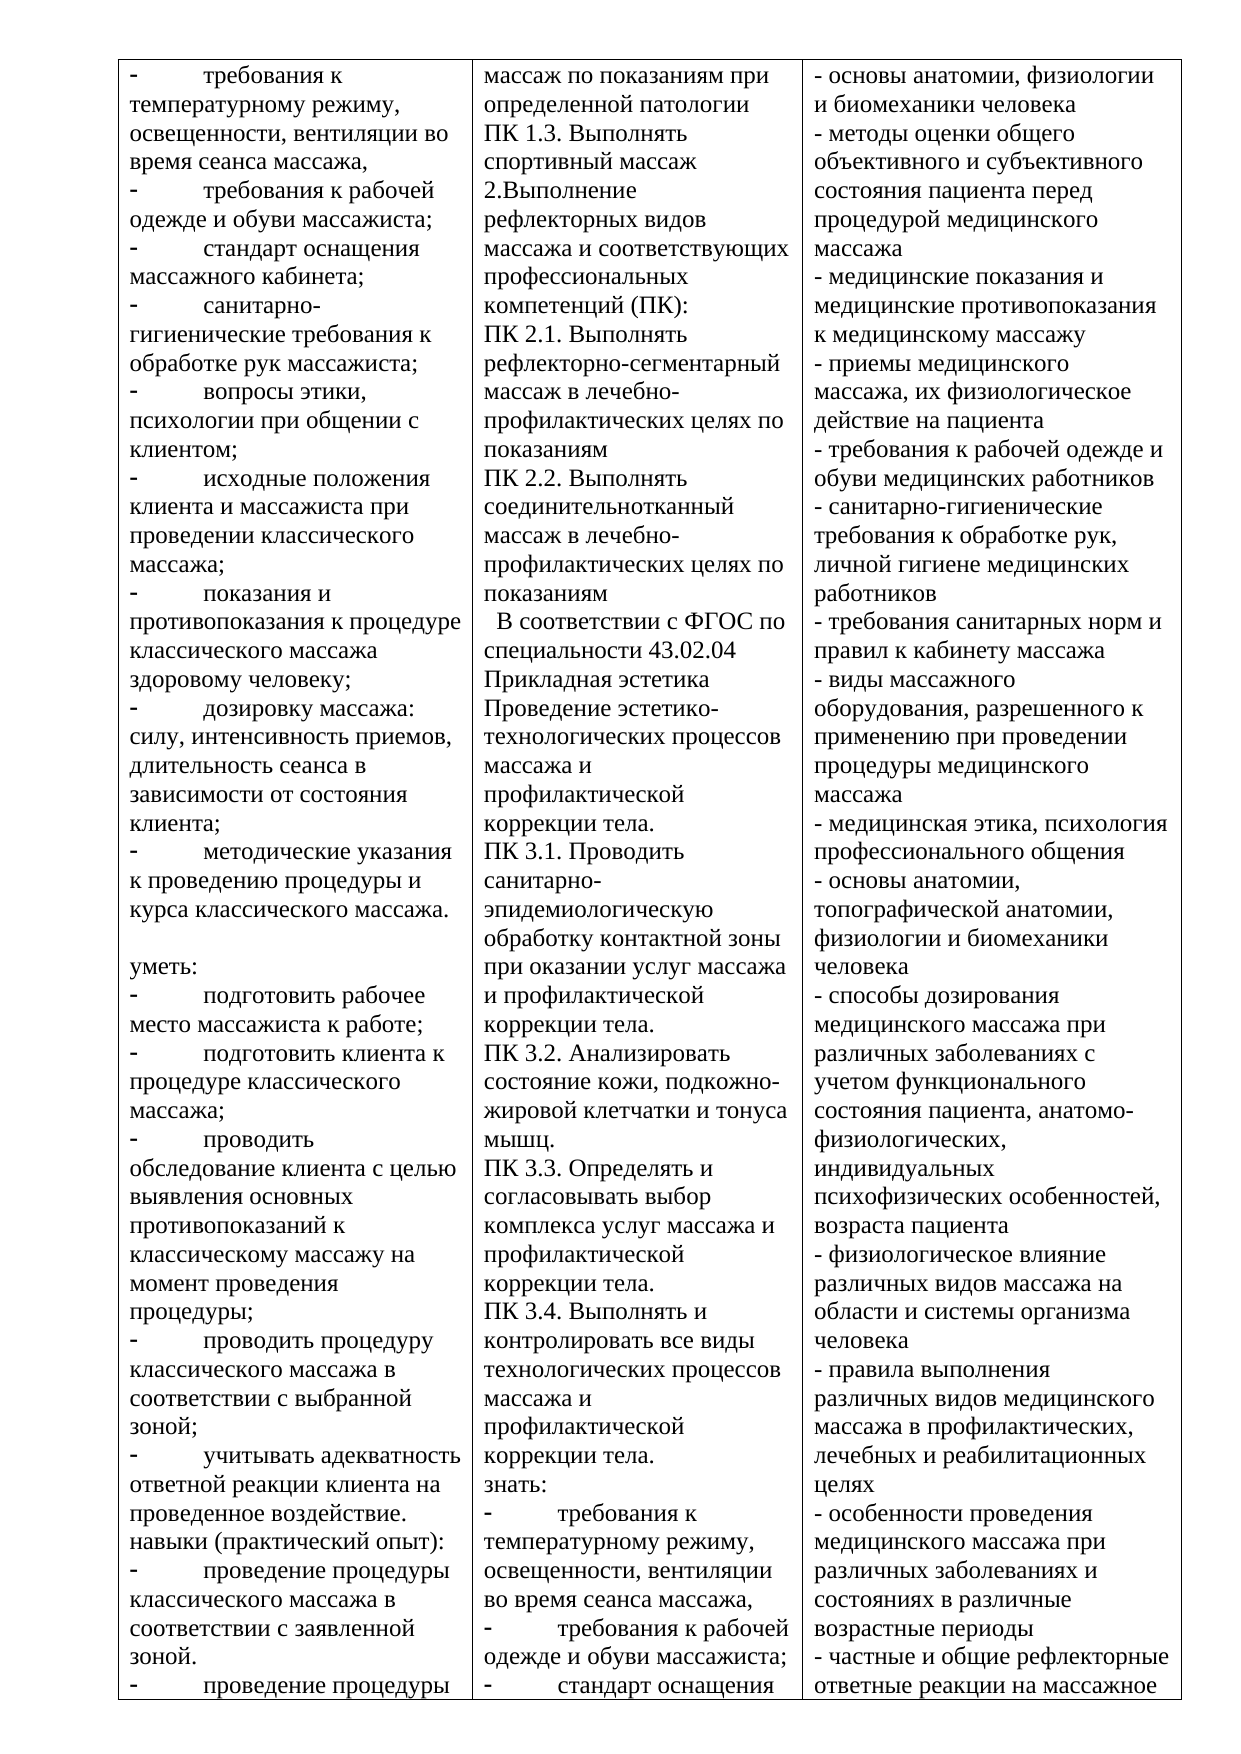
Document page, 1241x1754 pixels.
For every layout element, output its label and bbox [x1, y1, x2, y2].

table_cell [473, 60, 802, 1699]
table_cell [803, 60, 1181, 1699]
table_cell [119, 60, 472, 1699]
